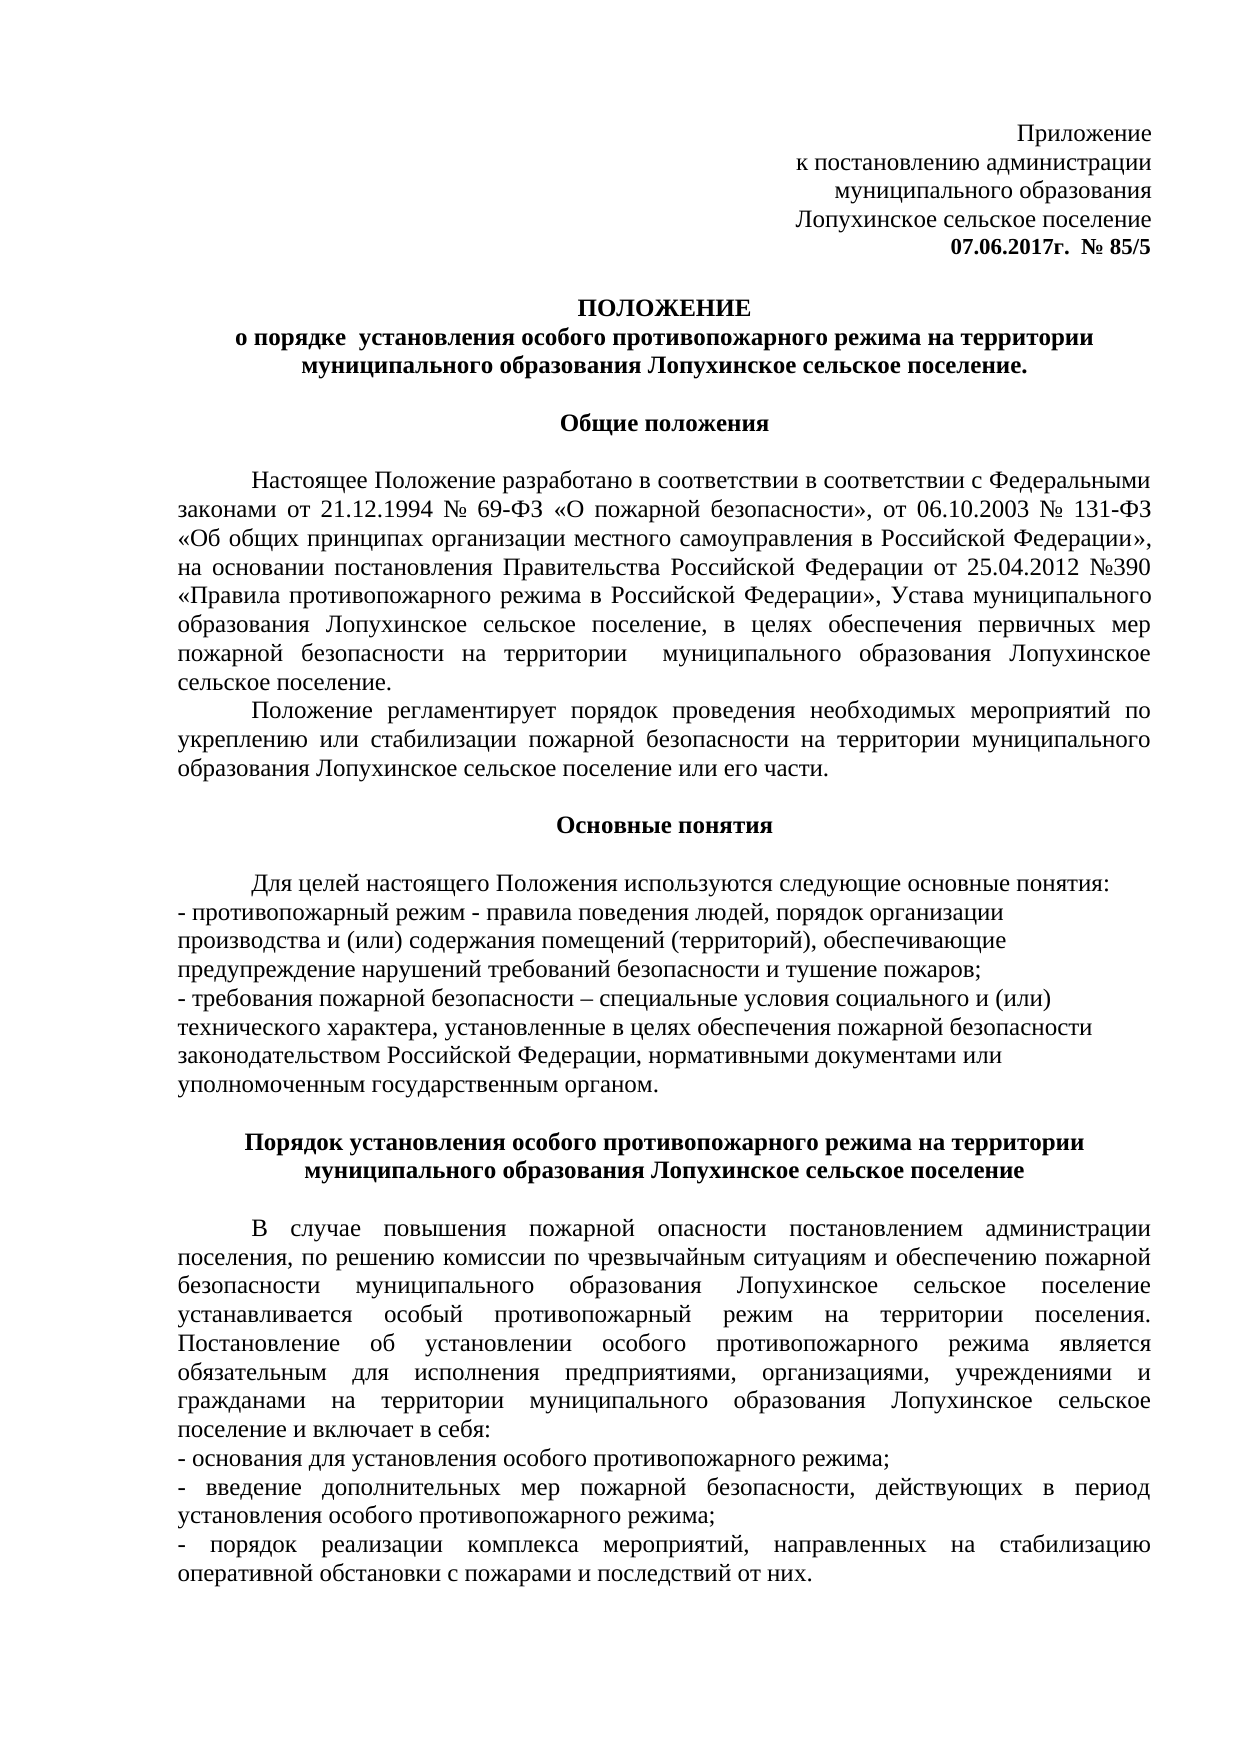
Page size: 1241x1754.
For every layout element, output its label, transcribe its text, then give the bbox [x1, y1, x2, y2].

text Лопухинское сельское поселение [177, 204, 1152, 233]
text муниципального образования [177, 176, 1152, 204]
text к постановлению администрации [177, 147, 1152, 176]
text Для целей настоящего Положения используются следующие основные понятия: [177, 868, 1152, 897]
text 07.06.2017г. № 85/5 [177, 233, 1152, 259]
text - основания для установления особого противопожарного режима; [177, 1443, 1152, 1472]
text о порядке установления особого противопожарного режима на территории муниципального образования Лопухинское сельское поселение. [177, 322, 1152, 379]
text - порядок реализации комплекса мероприятий, направленных на стабилизацию оперативной обстановки с пожарами и последствий от них. [177, 1529, 1152, 1587]
text - противопожарный режим - правила поведения людей, порядок организации производства и (или) содержания помещений (территорий), обеспечивающие предупреждение нарушений требований безопасности и тушение пожаров; [177, 897, 1152, 983]
text Приложение [177, 118, 1152, 147]
text Общие положения [177, 408, 1152, 437]
text Порядок установления особого противопожарного режима на территории муниципального образования Лопухинское сельское поселение [177, 1127, 1152, 1184]
text ПОЛОЖЕНИЕ [177, 293, 1152, 322]
text В случае повышения пожарной опасности постановлением администрации поселения, по решению комиссии по чрезвычайным ситуациям и обеспечению пожарной безопасности муниципального образования Лопухинское сельское поселение устанавливается особый противопожарный режим на территории поселения. Постановление об установлении особого противопожарного режима является обязательным для исполнения предприятиями, организациями, учреждениями и гражданами на территории муниципального образования Лопухинское сельское поселение и включает в себя: [177, 1213, 1152, 1443]
text - требования пожарной безопасности – специальные условия социального и (или) технического характера, установленные в целях обеспечения пожарной безопасности законодательством Российской Федерации, нормативными документами или уполномоченным государственным органом. [177, 983, 1152, 1098]
text Настоящее Положение разработано в соответствии в соответствии с Федеральными законами от 21.12.1994 № 69-ФЗ «О пожарной безопасности», от 06.10.2003 № 131-ФЗ «Об общих принципах организации местного самоуправления в Российской Федерации», на основании постановления Правительства Российской Федерации от 25.04.2012 №390 «Правила противопожарного режима в Российской Федерации», Устава муниципального образования Лопухинское сельское поселение, в целях обеспечения первичных мер пожарной безопасности на территории муниципального образования Лопухинское сельское поселение. [177, 466, 1152, 696]
text Положение регламентирует порядок проведения необходимых мероприятий по укреплению или стабилизации пожарной безопасности на территории муниципального образования Лопухинское сельское поселение или его части. [177, 696, 1152, 782]
text Основные понятия [177, 811, 1152, 839]
text - введение дополнительных мер пожарной безопасности, действующих в период установления особого противопожарного режима; [177, 1472, 1152, 1529]
